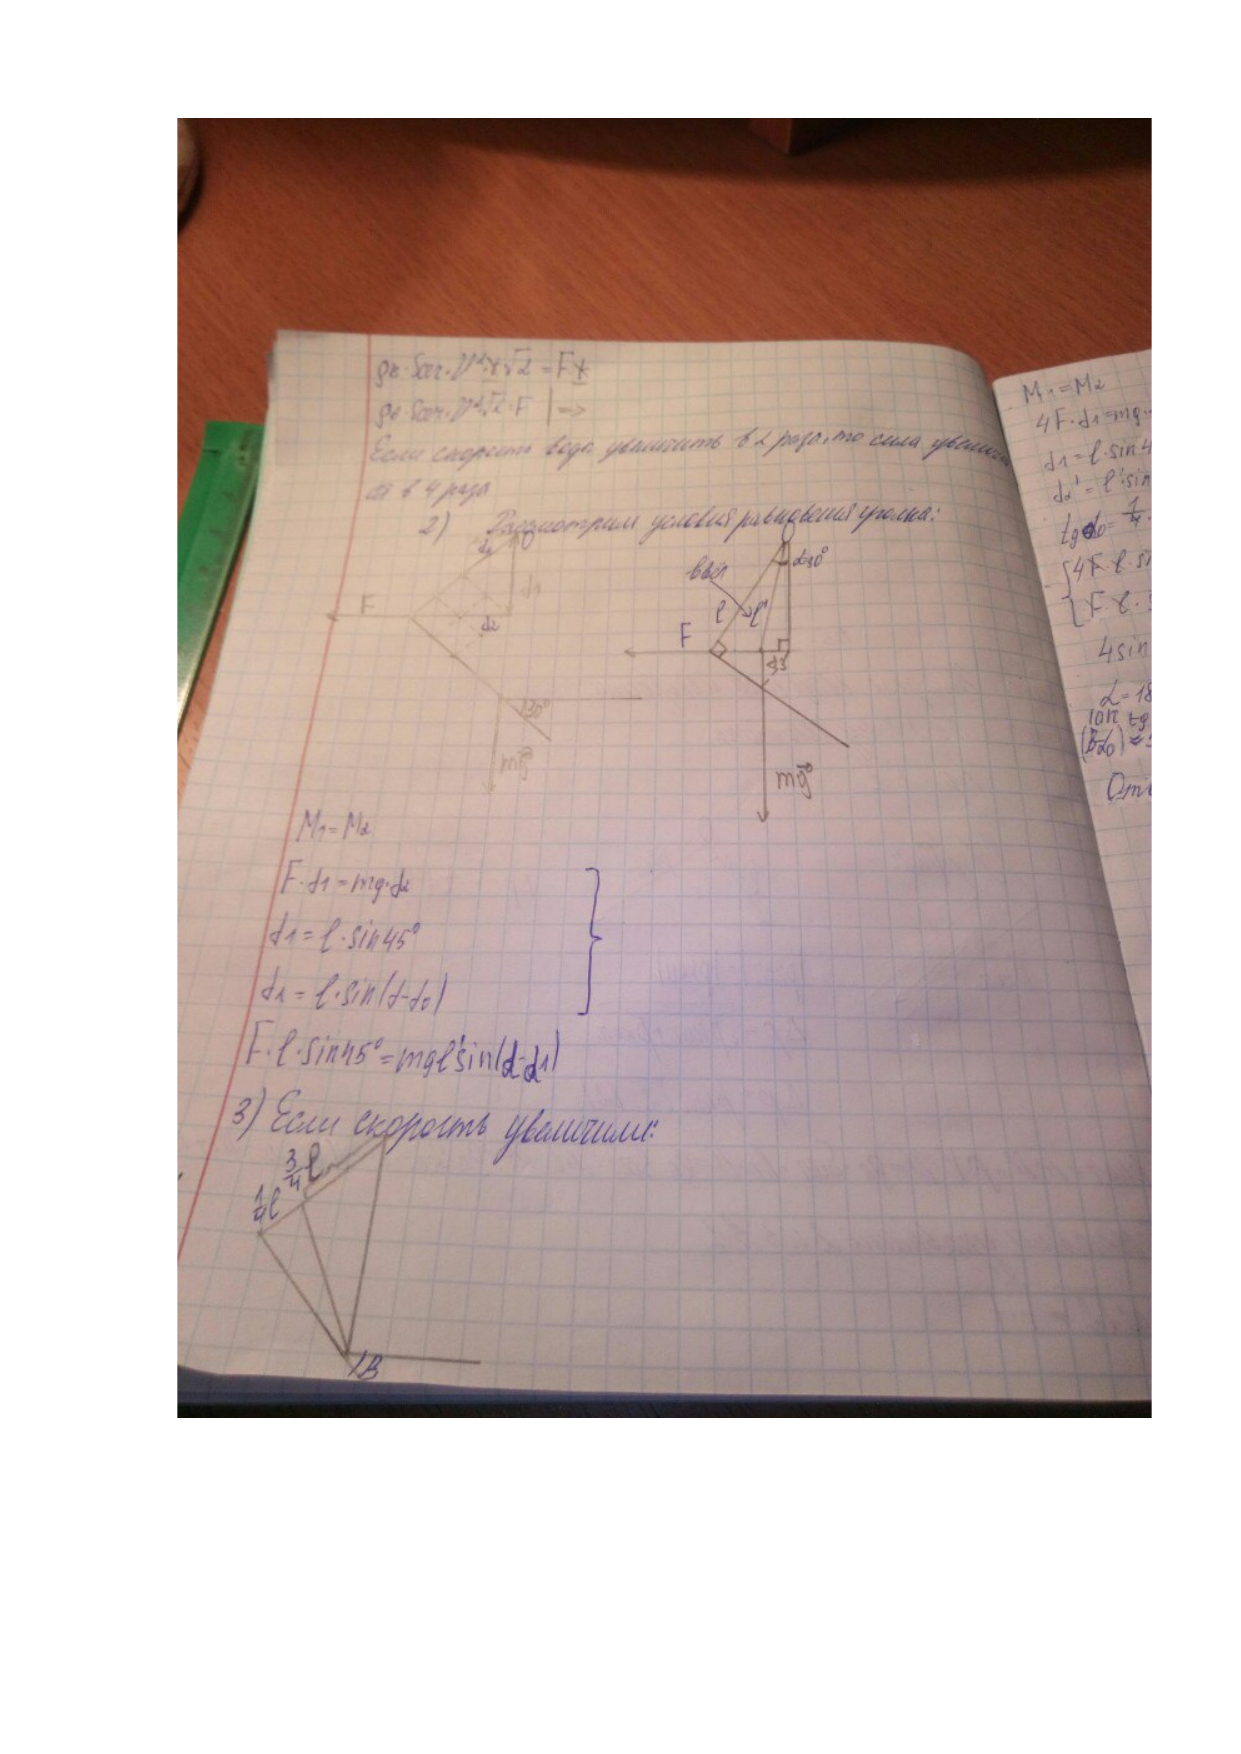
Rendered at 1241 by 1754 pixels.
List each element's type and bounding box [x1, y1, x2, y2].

picture [177, 118, 1152, 1418]
